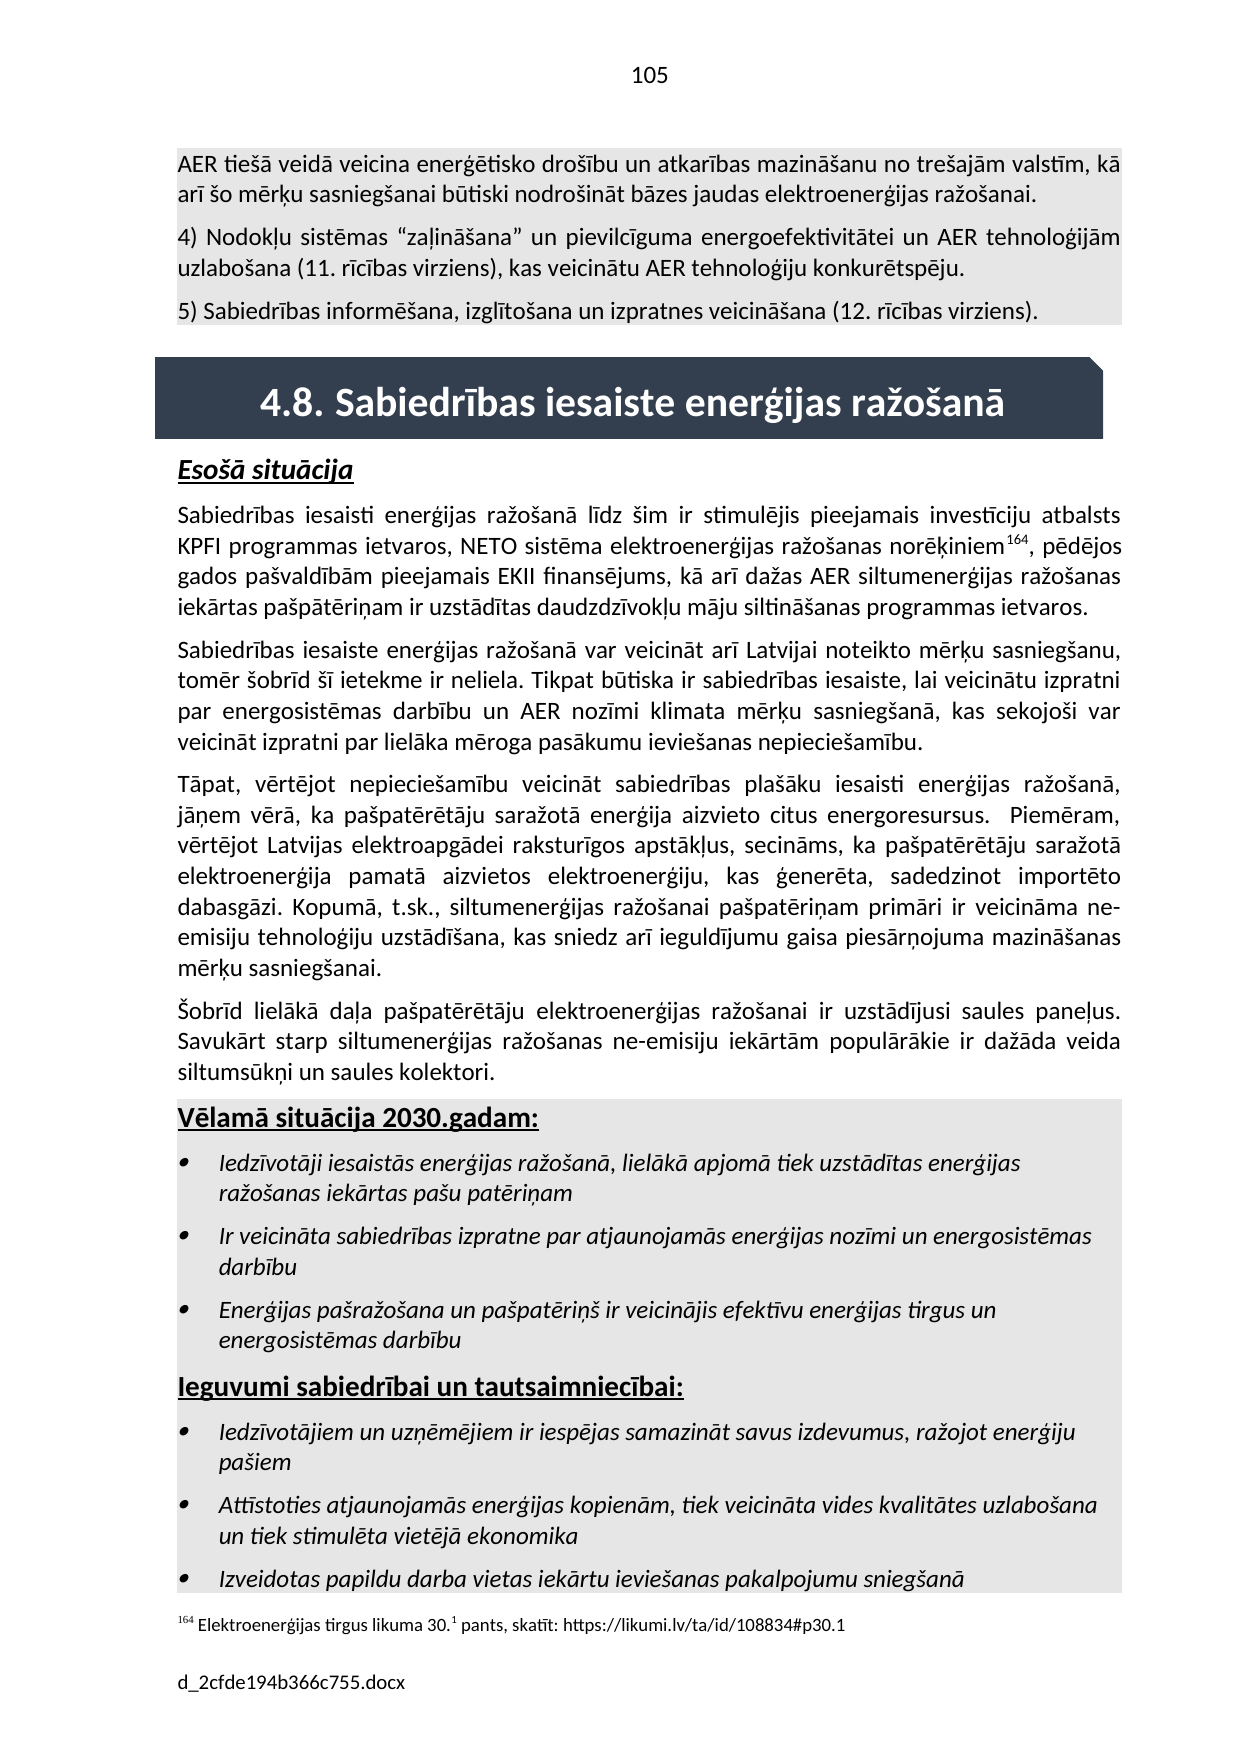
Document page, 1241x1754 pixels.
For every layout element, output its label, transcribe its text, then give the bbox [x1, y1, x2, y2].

list Attīstoties atjaunojamās enerģijas kopienām, tiek veicināta vides kvalitātes uzlabošana un tiek stimulēta vietējā ekonomika [177, 1489, 1122, 1550]
list Enerģijas pašražošana un pašpatēriņš ir veicinājis efektīvu enerģijas tirgus un energosistēmas darbību [177, 1294, 1122, 1355]
text Sabiedrības iesaisti enerģijas ražošanā līdz šim ir stimulējis pieejamais investīciju atbalsts KPFI programmas ietvaros, NETO sistēma elektroenerģijas ražošanas norēķiniem, pēdējos gados pašvaldībām pieejamais EKII finansējums, kā arī dažas AER siltumenerģijas ražošanas iekārtas pašpātēriņam ir uzstādītas daudzdzīvokļu māju siltināšanas programmas ietvaros. [177, 499, 1122, 622]
list Iedzīvotāji iesaistās enerģijas ražošanā, lielākā apjomā tiek uzstādītas enerģijas ražošanas iekārtas pašu patēriņam [177, 1147, 1122, 1208]
text Vēlamā situācija 2030.gadam: [177, 1099, 1122, 1134]
text Esošā situācija [177, 338, 1122, 487]
text Ieguvumi sabiedrībai un tautsaimniecībai: [177, 1368, 1122, 1403]
text Sabiedrības iesaiste enerģijas ražošanā var veicināt arī Latvijai noteikto mērķu sasniegšanu, tomēr šobrīd šī ietekme ir neliela. Tikpat būtiska ir sabiedrības iesaiste, lai veicinātu izpratni par energosistēmas darbību un AER nozīmi klimata mērķu sasniegšanā, kas sekojoši var veicināt izpratni par lielāka mēroga pasākumu ieviešanas nepieciešamību. [177, 634, 1122, 756]
text Šobrīd lielākā daļa pašpatērētāju elektroenerģijas ražošanai ir uzstādījusi saules paneļus. Savukārt starp siltumenerģijas ražošanas ne-emisiju iekārtām populārākie ir dažāda veida siltumsūkņi un saules kolektori. [177, 995, 1122, 1086]
list Iedzīvotājiem un uzņēmējiem ir iespējas samazināt savus izdevumus, ražojot enerģiju pašiem [177, 1416, 1122, 1477]
list Ir veicināta sabiedrības izpratne par atjaunojamās enerģijas nozīmi un energosistēmas darbību [177, 1221, 1122, 1282]
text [177, 148, 1122, 209]
list 5) Sabiedrības informēšana, izglītošana un izpratnes veicināšana (12. rīcības virziens). [177, 295, 1122, 325]
list Izveidotas papildu darba vietas iekārtu ieviešanas pakalpojumu sniegšanā [177, 1563, 1122, 1593]
text Tāpat, vērtējot nepieciešamību veicināt sabiedrības plašāku iesaisti enerģijas ražošanā, jāņem vērā, ka pašpatērētāju saražotā enerģija aizvieto citus energoresursus. Piemēram, vērtējot Latvijas elektroapgādei raksturīgos apstākļus, secināms, ka pašpatērētāju saražotā elektroenerģija pamatā aizvietos elektroenerģiju, kas ģenerēta, sadedzinot importēto dabasgāzi. Kopumā, t.sk., siltumenerģijas ražošanai pašpatēriņam primāri ir veicināma ne-emisiju tehnoloģiju uzstādīšana, kas sniedz arī ieguldījumu gaisa piesārņojuma mazināšanas mērķu sasniegšanai. [177, 769, 1122, 982]
text 4) Nodokļu sistēmas “zaļināšana” un pievilcīguma energoefektivitātei un AER tehnoloģijām uzlabošana (11. rīcības virziens), kas veicinātu AER tehnoloģiju konkurētspēju. [177, 221, 1122, 282]
